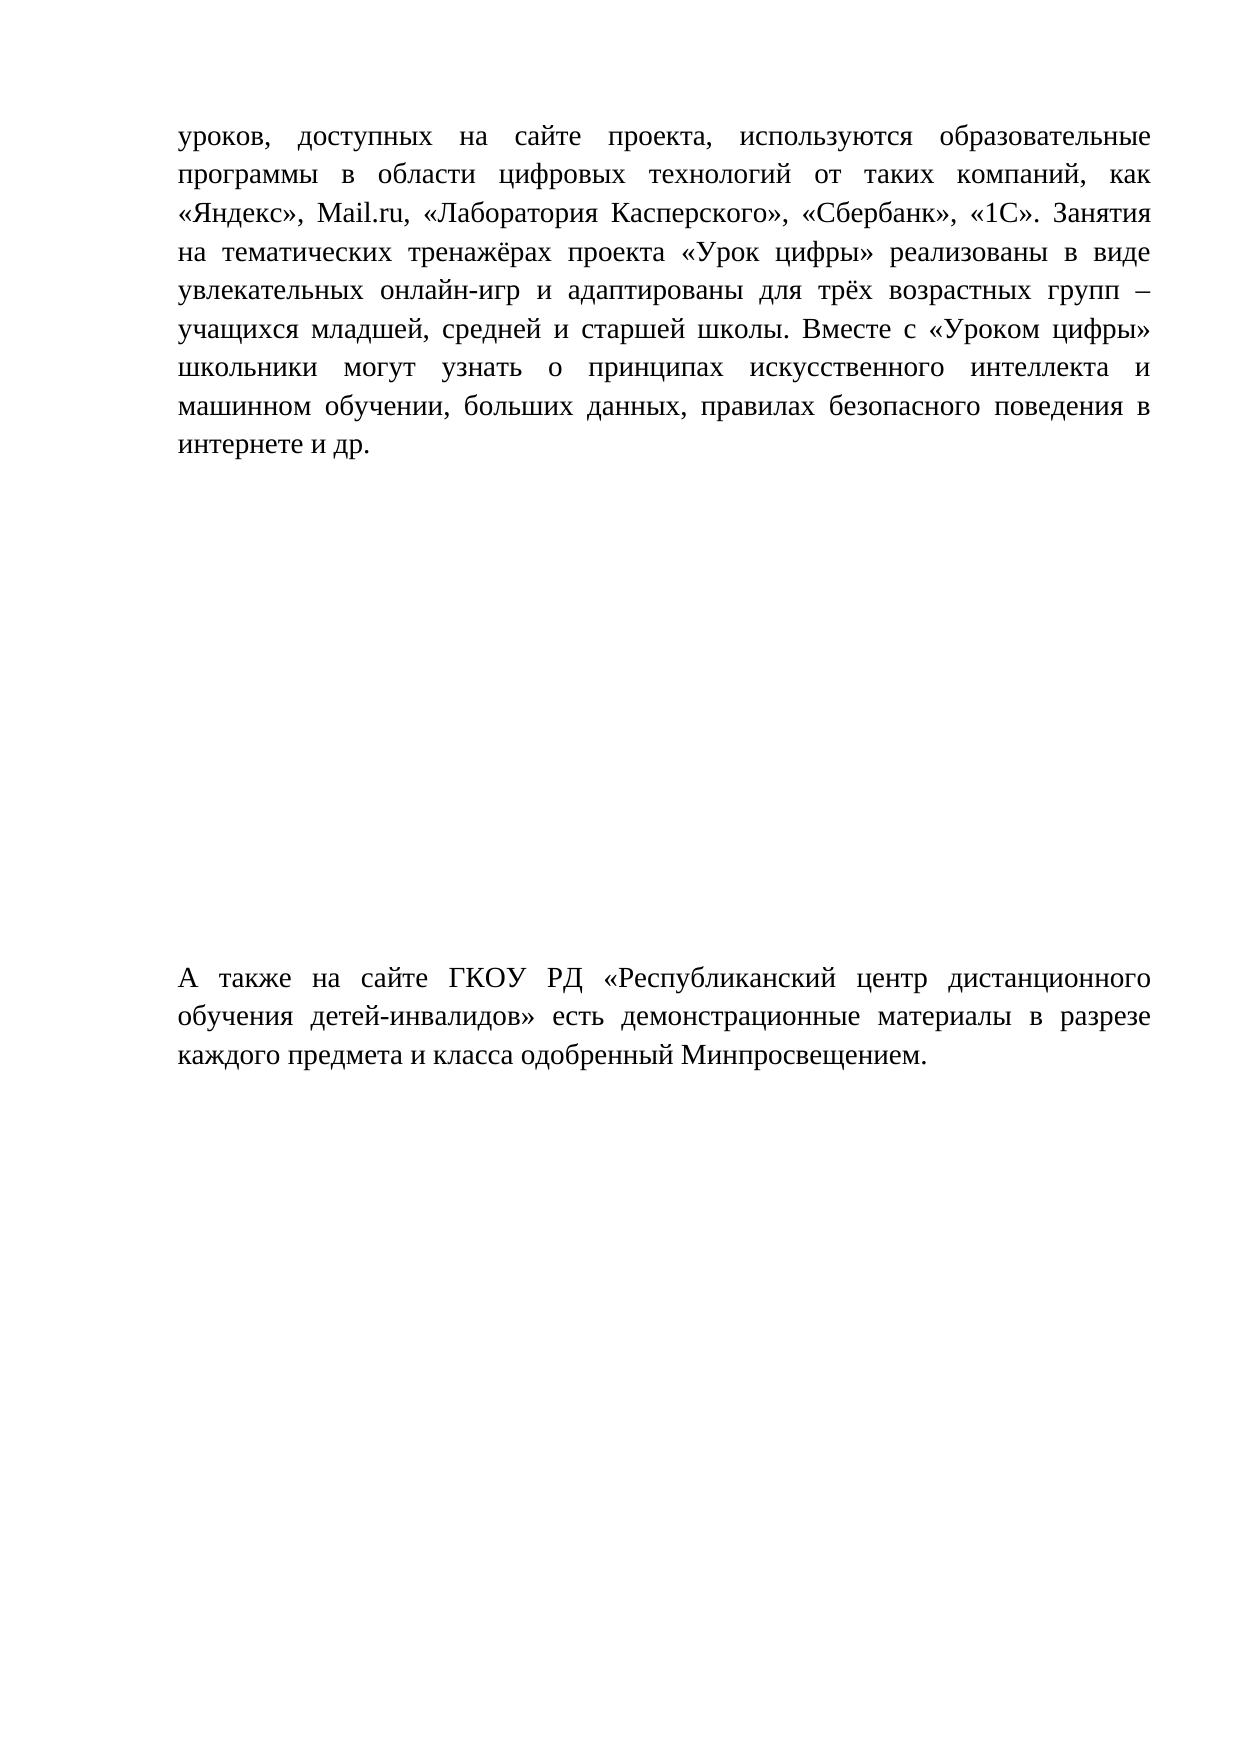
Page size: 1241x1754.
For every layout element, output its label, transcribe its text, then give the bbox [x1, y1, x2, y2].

text А также на сайте ГКОУ РД «Республиканский центр дистанционного обучения детей-инвалидов» есть демонстрационные материалы в разрезе каждого предмета и класса одобренный Минпросвещением. [177, 960, 1152, 1070]
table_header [178, 118, 1152, 485]
